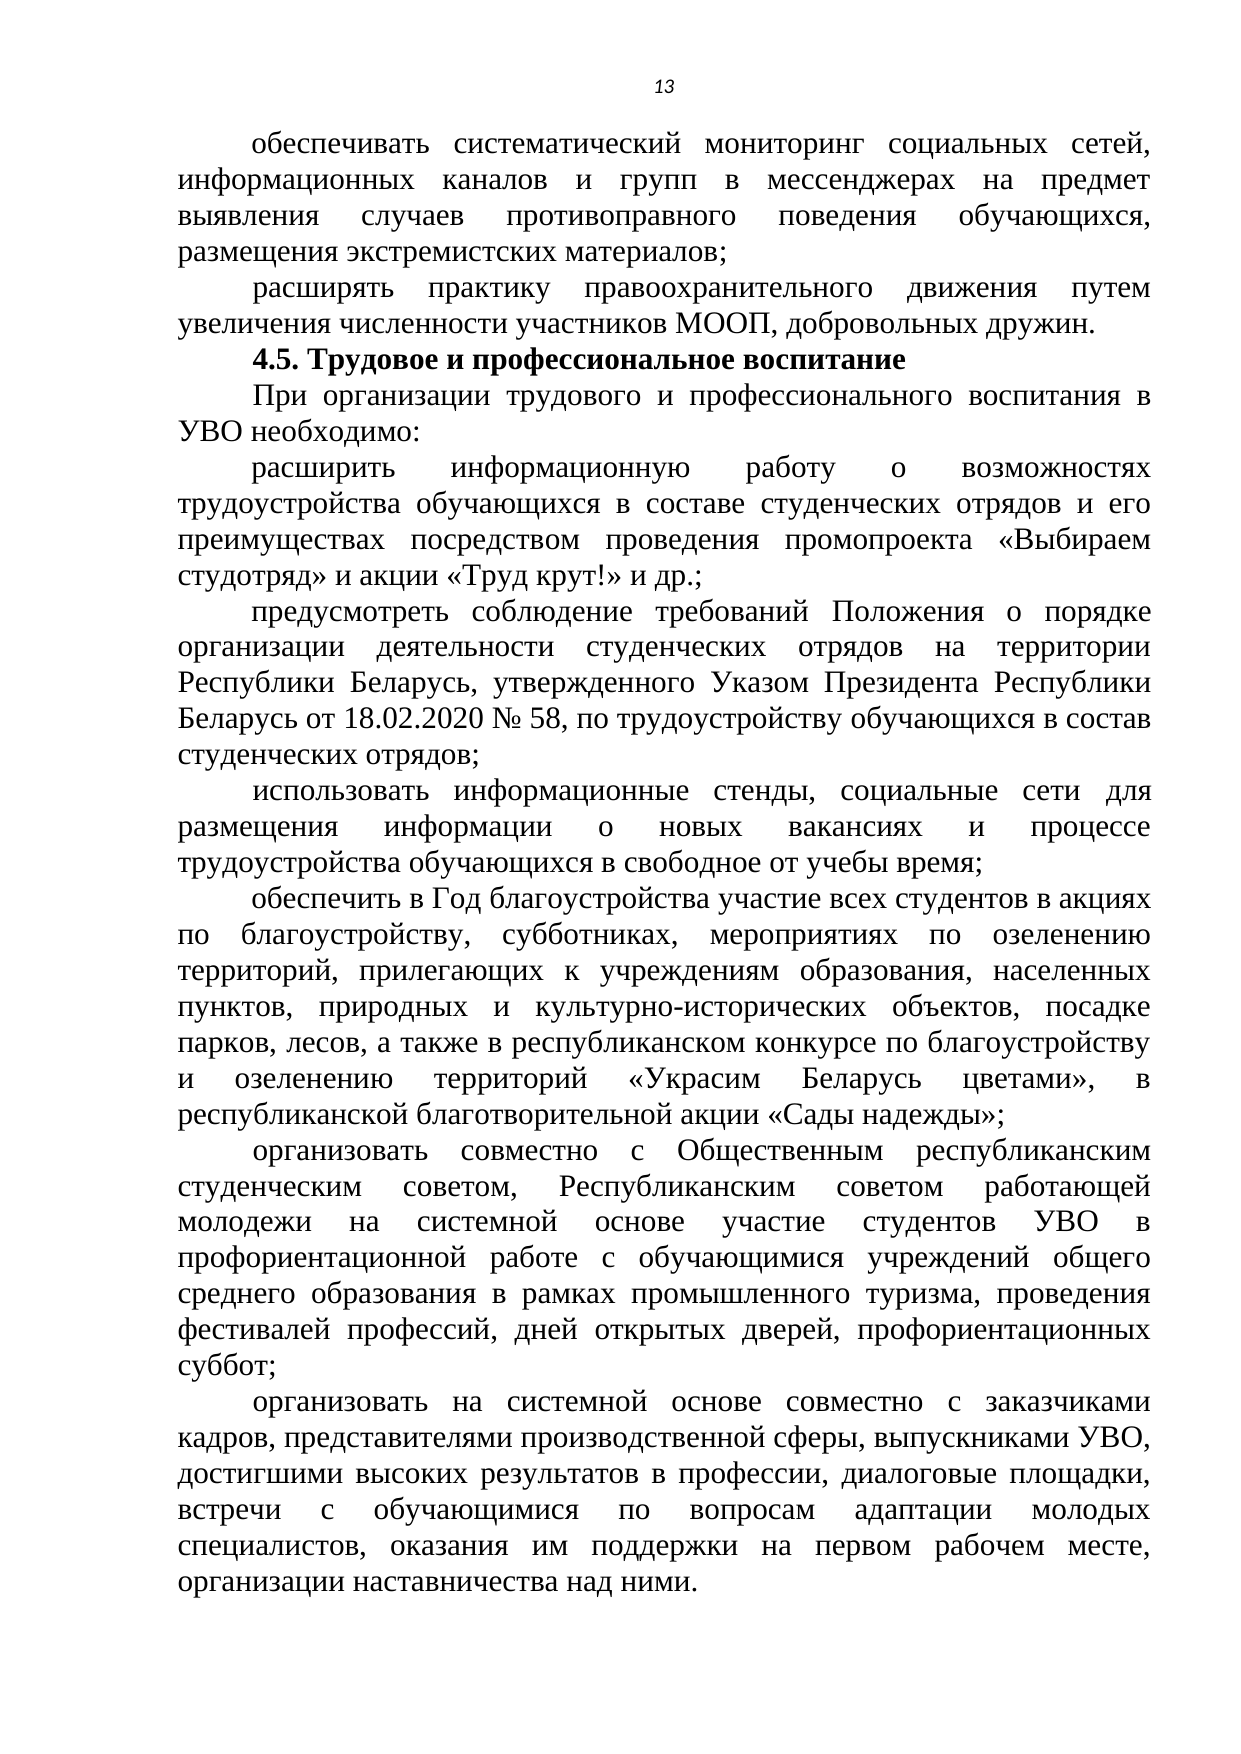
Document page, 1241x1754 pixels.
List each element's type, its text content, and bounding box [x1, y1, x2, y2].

text 4.5. Трудовое и профессиональное воспитание [177, 340, 1152, 376]
text расширить информационную работу о возможностях трудоустройства обучающихся в составе студенческих отрядов и его преимуществах посредством проведения промопроекта «Выбираем студотряд» и акции «Труд крут!» и др.; [177, 448, 1152, 592]
text предусмотреть соблюдение требований Положения о порядке организации деятельности студенческих отрядов на территории Республики Беларусь, утвержденного Указом Президента Республики Беларусь от 18.02.2020 № 58, по трудоустройству обучающихся в состав студенческих отрядов; [177, 592, 1152, 771]
text расширять практику правоохранительного движения путем увеличения численности участников МООП, добровольных дружин. [177, 268, 1152, 340]
text организовать на системной основе совместно с заказчиками кадров, представителями производственной сферы, выпускниками УВО, достигшими высоких результатов в профессии, диалоговые площадки, встречи с обучающимися по вопросам адаптации молодых специалистов, оказания им поддержки на первом рабочем месте, организации наставничества над ними. [177, 1382, 1152, 1598]
text организовать совместно с Общественным республиканским студенческим советом, Республиканским советом работающей молодежи на системной основе участие студентов УВО в профориентационной работе с обучающимися учреждений общего среднего образования в рамках промышленного туризма, проведения фестивалей профессий, дней открытых дверей, профориентационных суббот; [177, 1131, 1152, 1382]
text обеспечить в Год благоустройства участие всех студентов в акциях по благоустройству, субботниках, мероприятиях по озеленению территорий, прилегающих к учреждениям образования, населенных пунктов, природных и культурно-исторических объектов, посадке парков, лесов, а также в республиканском конкурсе по благоустройству и озеленению территорий «Украсим Беларусь цветами», в республиканской благотворительной акции «Сады надежды»; [177, 879, 1152, 1131]
text обеспечивать систематический мониторинг социальных сетей, информационных каналов и групп в мессенджерах на предмет выявления случаев противоправного поведения обучающихся, размещения экстремистских материалов; [177, 124, 1152, 268]
text При организации трудового и профессионального воспитания в УВО необходимо: [177, 376, 1152, 448]
text использовать информационные стенды, социальные сети для размещения информации о новых вакансиях и процессе трудоустройства обучающихся в свободное от учебы время; [177, 771, 1152, 879]
